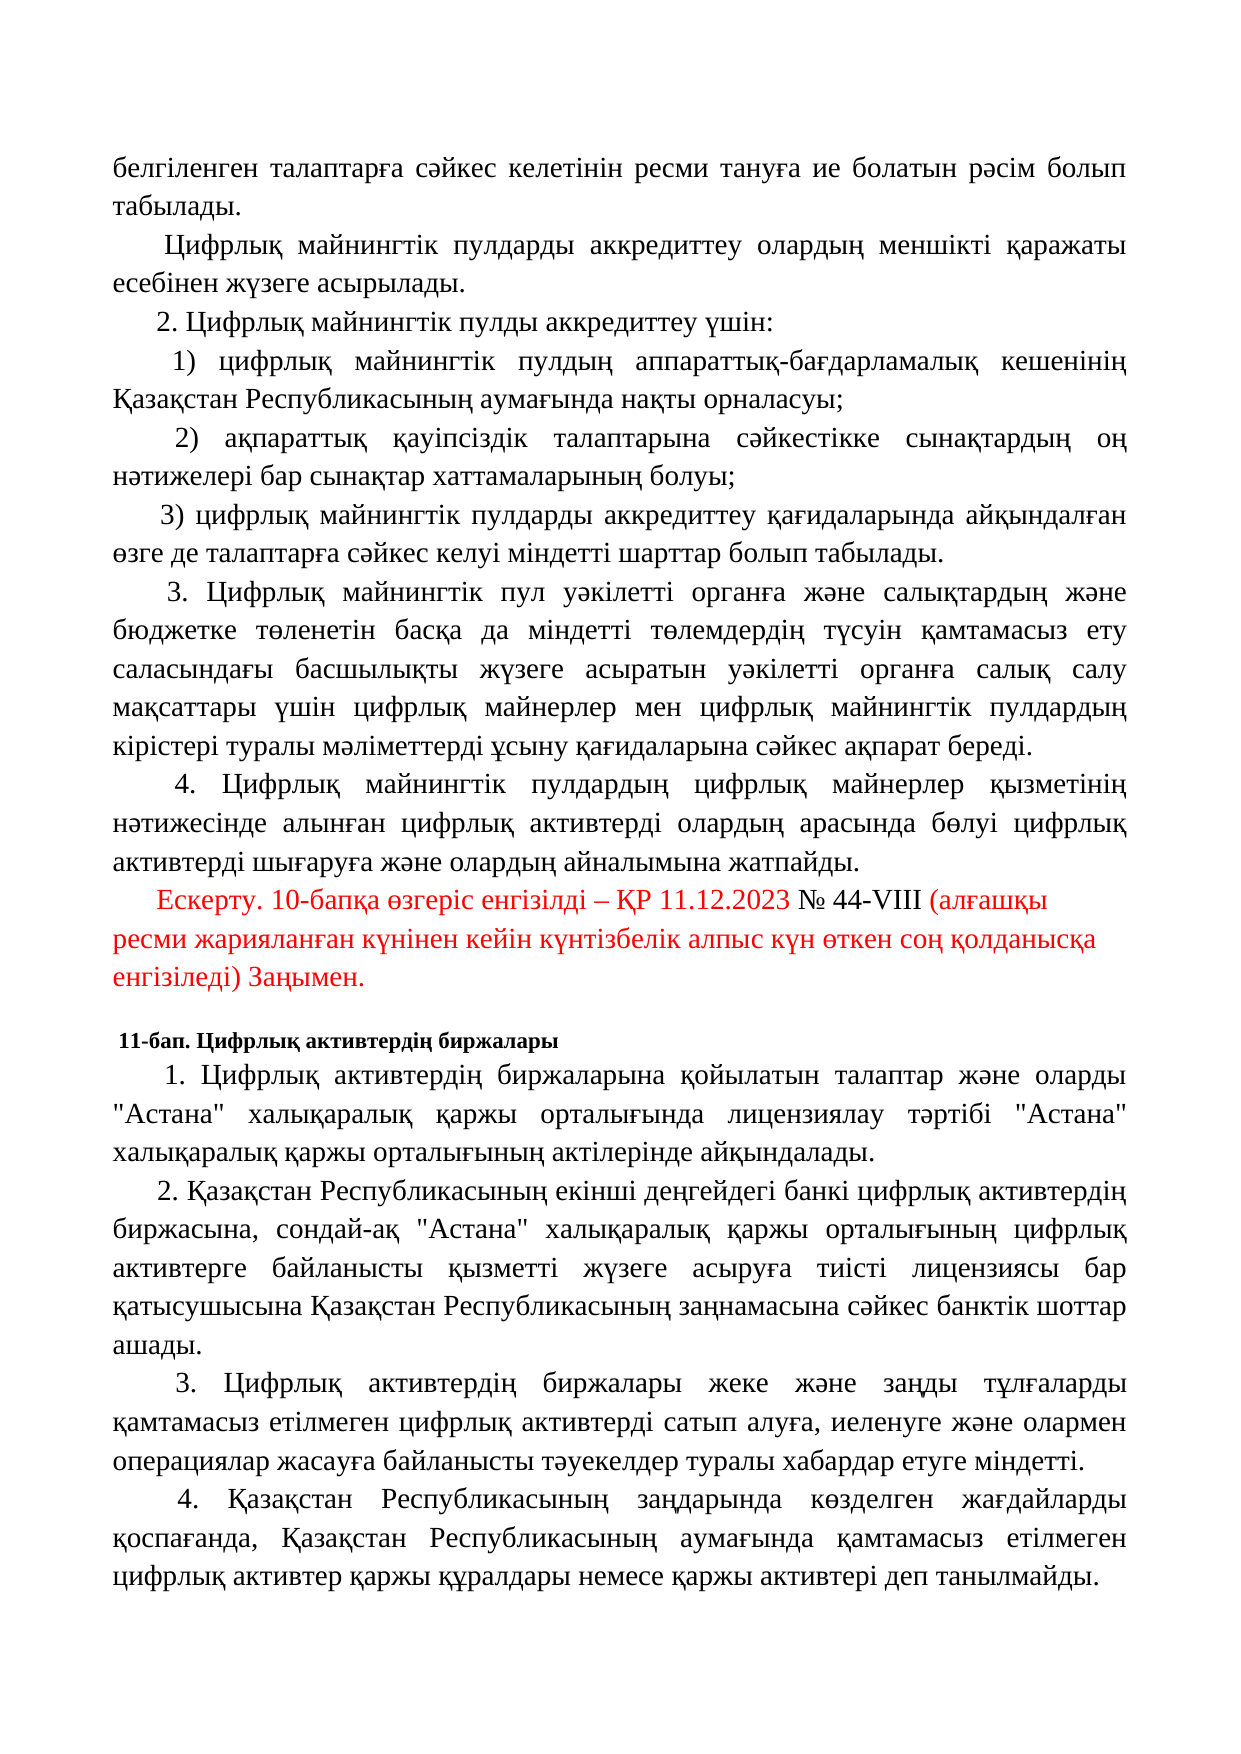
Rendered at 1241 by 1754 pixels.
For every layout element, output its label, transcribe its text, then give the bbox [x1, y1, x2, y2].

text 4. Қазақстан Республикасының заңдарында көзделген жағдайларды қоспағанда, Қазақстан Республикасының аумағында қамтамасыз етілмеген цифрлық активтер қаржы құралдары немесе қаржы активтері деп танылмайды. [112, 1481, 1128, 1592]
text 3. Цифрлық активтердің биржалары жеке және заңды тұлғаларды қамтамасыз етілмеген цифрлық активтерді сатып алуға, иеленуге және олармен операциялар жасауға байланысты тәуекелдер туралы хабардар етуге міндетті. [112, 1366, 1128, 1476]
text 4. Цифрлық майнингтік пулдардың цифрлық майнерлер қызметінің нәтижесінде алынған цифрлық активтерді олардың арасында бөлуі цифрлық активтерді шығаруға және олардың айналымына жатпайды. [112, 767, 1128, 877]
text 3) цифрлық майнингтік пулдарды аккредиттеу қағидаларында айқындалған өзге де талаптарға сәйкес келуі міндетті шарттар болып табылады. [112, 497, 1128, 569]
text 1) цифрлық майнингтік пулдың аппараттық-бағдарламалық кешенінің Қазақстан Республикасының аумағында нақты орналасуы; [112, 343, 1128, 415]
text Ескерту. 10-бапқа өзгеріс енгізілді – ҚР 11.12.2023 № 44-VIII (алғашқы ресми жарияланған күнінен кейін күнтізбелік алпыс күн өткен соң қолданысқа енгізіледі) Заңымен. [112, 882, 1128, 1023]
text 2) ақпараттық қауіпсіздік талаптарына сәйкестікке сынақтардың оң нәтижелері бар сынақтар хаттамаларының болуы; [112, 420, 1128, 492]
text 3. Цифрлық майнингтік пул уәкілетті органға және салықтардың және бюджетке төленетін басқа да міндетті төлемдердің түсуін қамтамасыз ету саласындағы басшылықты жүзеге асыратын уәкілетті органға салық салу мақсаттары үшін цифрлық майнерлер мен цифрлық майнингтік пулдардың кірістері туралы мәліметтерді ұсыну қағидаларына сәйкес ақпарат береді. [112, 574, 1128, 762]
text 11-бап. Цифрлық активтердің биржалары [112, 1027, 1128, 1053]
text 2. Цифрлық майнингтік пулды аккредиттеу үшін: [112, 304, 1128, 338]
text Цифрлық майнингтік пулдарды аккредиттеу олардың меншікті қаражаты есебінен жүзеге асырылады. [112, 227, 1128, 299]
text 2. Қазақстан Республикасының екінші деңгейдегі банкі цифрлық активтердің биржасына, сондай-ақ "Астана" халықаралық қаржы орталығының цифрлық активтерге байланысты қызметті жүзеге асыруға тиісті лицензиясы бар қатысушысына Қазақстан Республикасының заңнамасына сәйкес банктік шоттар ашады. [112, 1173, 1128, 1361]
text 1. Цифрлық активтердің биржаларына қойылатын талаптар және оларды "Астана" халықаралық қаржы орталығында лицензиялау тәртібі "Астана" халықаралық қаржы орталығының актілерінде айқындалады. [112, 1057, 1128, 1168]
